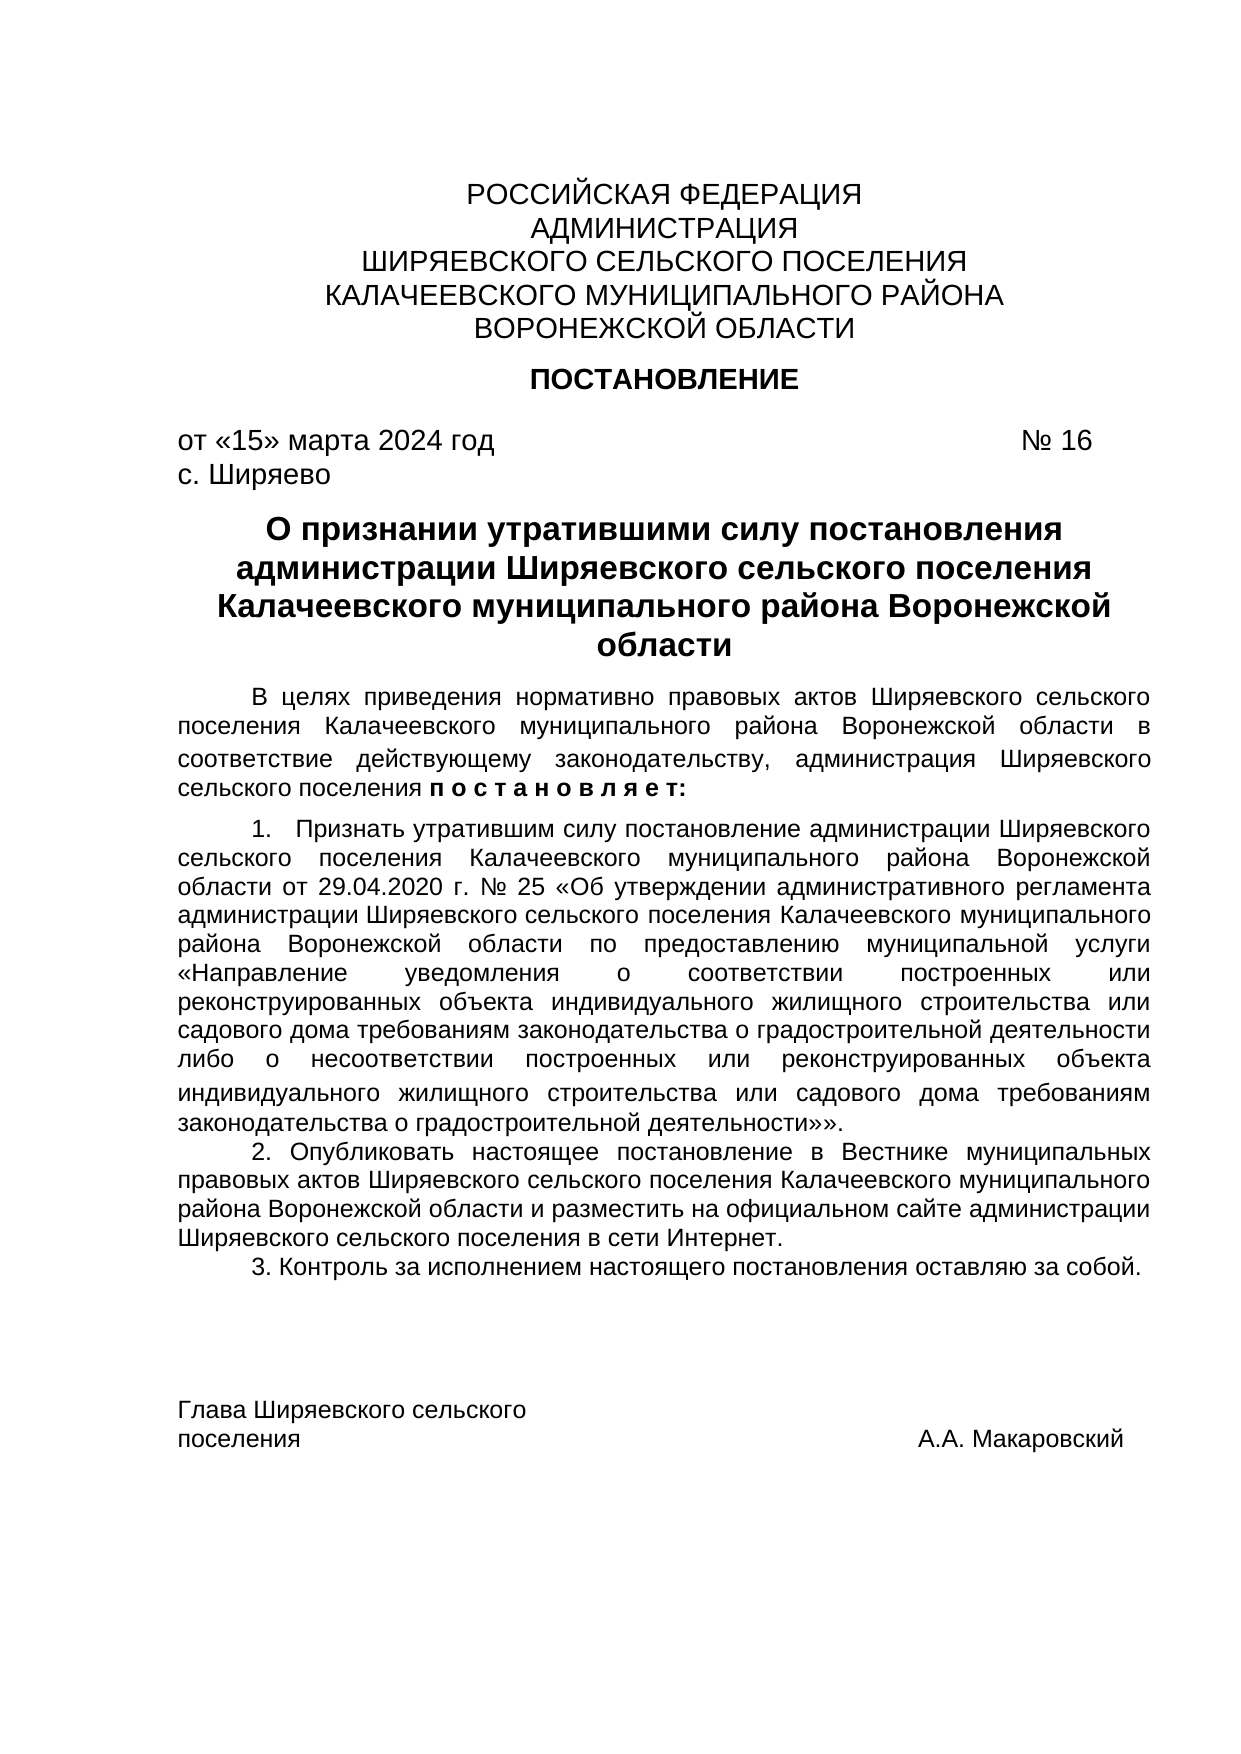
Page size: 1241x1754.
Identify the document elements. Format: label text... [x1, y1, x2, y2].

text РОССИЙСКАЯ ФЕДЕРАЦИЯ [177, 177, 1152, 211]
text ВОРОНЕЖСКОЙ ОБЛАСТИ [177, 311, 1152, 345]
text поселения А.А. Макаровский [177, 1424, 1152, 1453]
text Глава Ширяевского сельского [177, 1395, 1152, 1424]
text 2. Опубликовать настоящее постановление в Вестнике муниципальных правовых актов Ширяевского сельского поселения Калачеевского муниципального района Воронежской области и разместить на официальном сайте администрации Ширяевского сельского поселения в сети Интернет. [177, 1136, 1152, 1251]
text О признании утратившими силу постановления администрации Ширяевского сельского поселения Калачеевского муниципального района Воронежской области [177, 509, 1152, 663]
text ПОСТАНОВЛЕНИЕ [177, 362, 1152, 395]
text КАЛАЧЕЕВСКОГО МУНИЦИПАЛЬНОГО РАЙОНА [177, 278, 1152, 311]
text АДМИНИСТРАЦИЯ [177, 211, 1152, 244]
text 3. Контроль за исполнением настоящего постановления оставляю за собой. [177, 1251, 1152, 1280]
list Признать утратившим силу постановление администрации Ширяевского сельского поселения Калачеевского муниципального района Воронежской области от 29.04.2020 г. № 25 «Об утверждении административного регламента администрации Ширяевского сельского поселения Калачеевского муниципального района Воронежской области по предоставлению муниципальной услуги «Направление уведомления о соответствии построенных или реконструированных объекта индивидуального жилищного строительства или садового дома требованиям законодательства о градостроительной деятельности либо о несоответствии построенных или реконструированных объекта индивидуального жилищного строительства или садового дома требованиям законодательства о градостроительной деятельности»». [177, 814, 1152, 1136]
text ШИРЯЕВСКОГО СЕЛЬСКОГО ПОСЕЛЕНИЯ [177, 244, 1152, 278]
text В целях приведения нормативно правовых актов Ширяевского сельского поселения Калачеевского муниципального района Воронежской области в соответствие действующему законодательству, администрация Ширяевского сельского поселения п о с т а н о в л я е т: [177, 682, 1152, 802]
text с. Ширяево [177, 457, 1152, 490]
text от «15» марта 2024 год № 16 [177, 423, 1152, 457]
